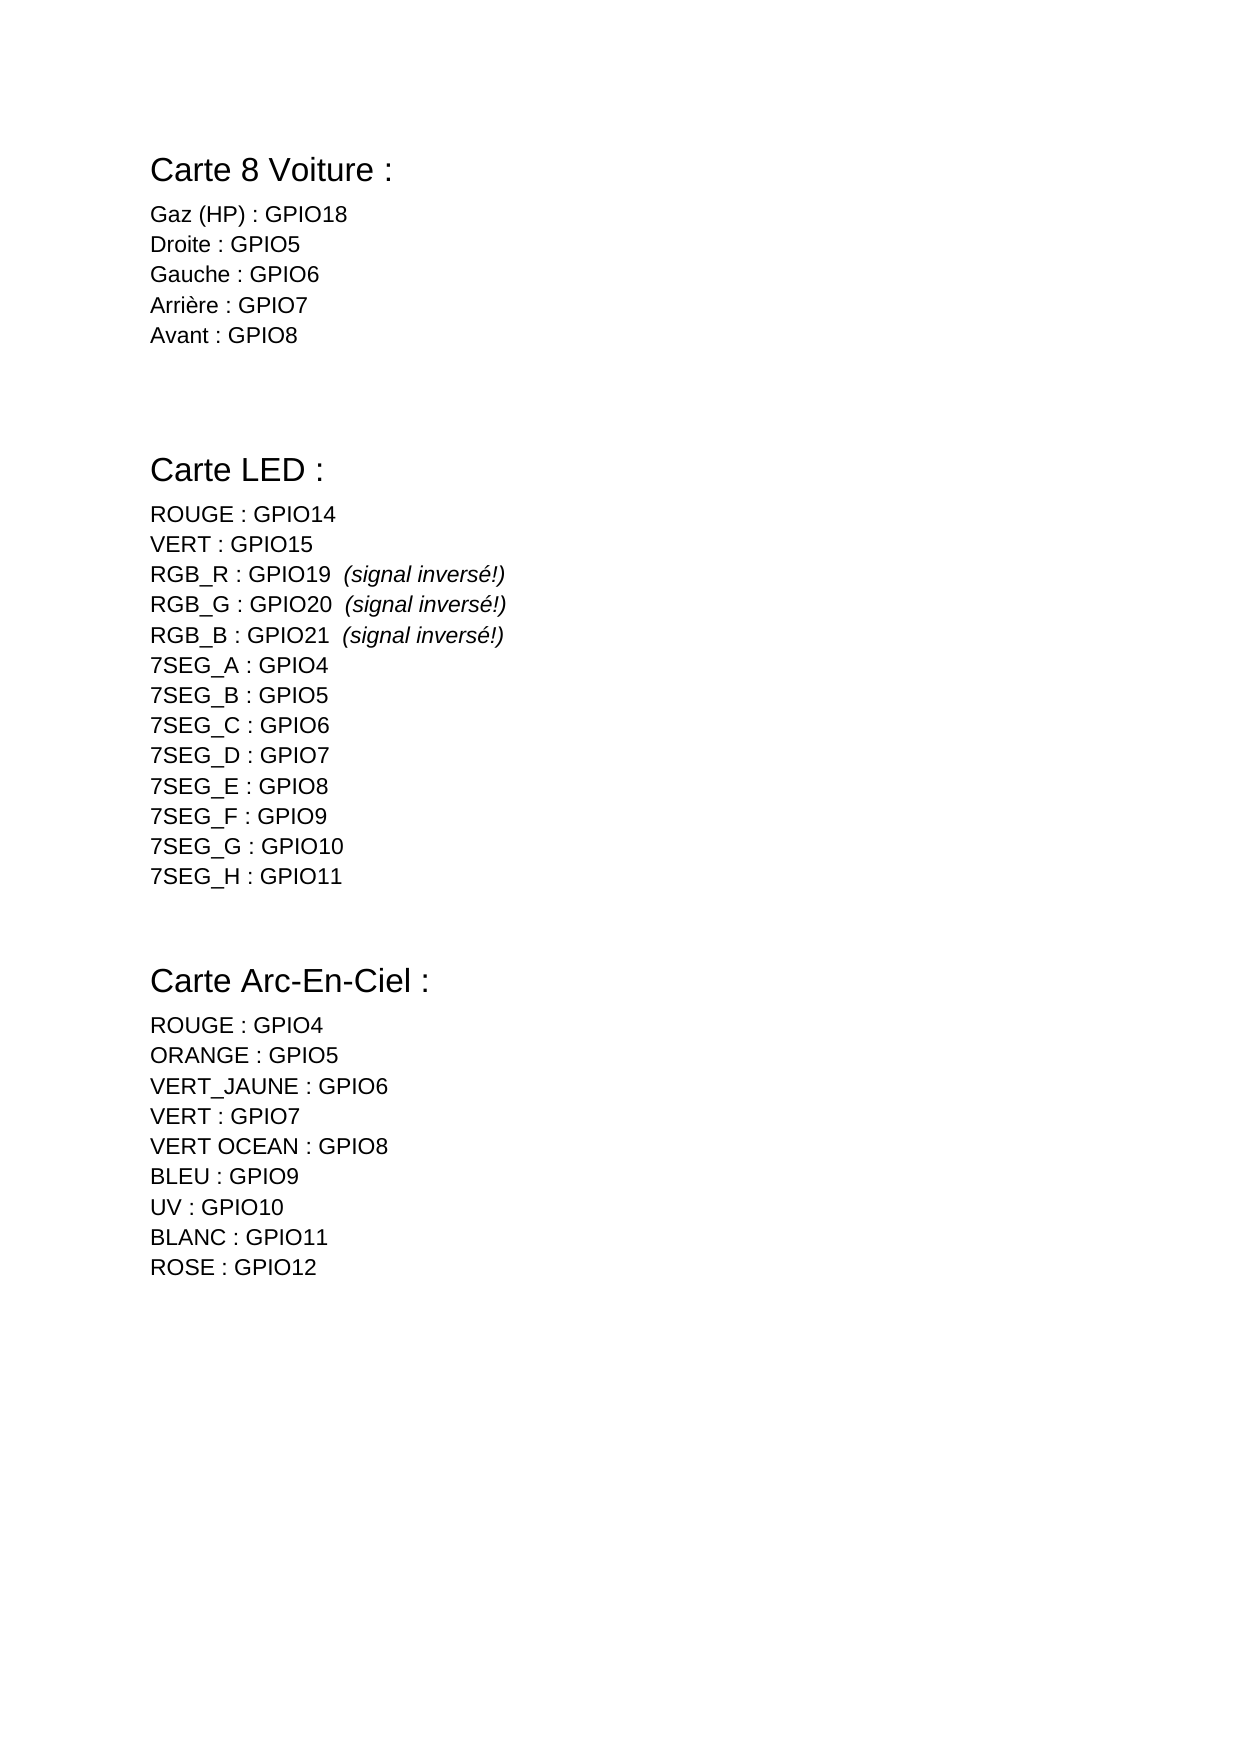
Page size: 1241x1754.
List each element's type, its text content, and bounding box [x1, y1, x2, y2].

text 7SEG_A : GPIO4 [150, 652, 1090, 678]
text 7SEG_F : GPIO9 [150, 803, 1090, 829]
text 7SEG_C : GPIO6 [150, 712, 1090, 739]
text ROUGE : GPIO14 [150, 501, 1090, 527]
text BLEU : GPIO9 [150, 1163, 1090, 1189]
text 7SEG_B : GPIO5 [150, 682, 1090, 708]
text ORANGE : GPIO5 [150, 1042, 1090, 1069]
subtitle Carte LED : [150, 450, 1090, 488]
text VERT : GPIO7 [150, 1103, 1090, 1129]
subtitle Carte 8 Voiture : [150, 150, 1090, 188]
text 7SEG_D : GPIO7 [150, 742, 1090, 769]
text Gauche : GPIO6 [150, 261, 1090, 288]
text VERT OCEAN : GPIO8 [150, 1133, 1090, 1159]
text UV : GPIO10 [150, 1193, 1090, 1220]
text Arrière : GPIO7 [150, 292, 1090, 318]
text VERT_JAUNE : GPIO6 [150, 1073, 1090, 1099]
text 7SEG_H : GPIO11 [150, 863, 1090, 890]
text RGB_B : GPIO21 (signal inversé!) [150, 622, 1090, 648]
text Avant : GPIO8 [150, 322, 1090, 348]
text 7SEG_E : GPIO8 [150, 773, 1090, 799]
text ROUGE : GPIO4 [150, 1012, 1090, 1038]
text Gaz (HP) : GPIO18 Droite : GPIO5 [150, 201, 1090, 257]
text RGB_R : GPIO19 (signal inversé!) [150, 561, 1090, 588]
text ROSE : GPIO12 [150, 1254, 1090, 1280]
subtitle Carte Arc-En-Ciel : [150, 961, 1090, 1000]
text VERT : GPIO15 [150, 531, 1090, 557]
text BLANC : GPIO11 [150, 1224, 1090, 1250]
text RGB_G : GPIO20 (signal inversé!) [150, 591, 1090, 618]
text 7SEG_G : GPIO10 [150, 833, 1090, 859]
